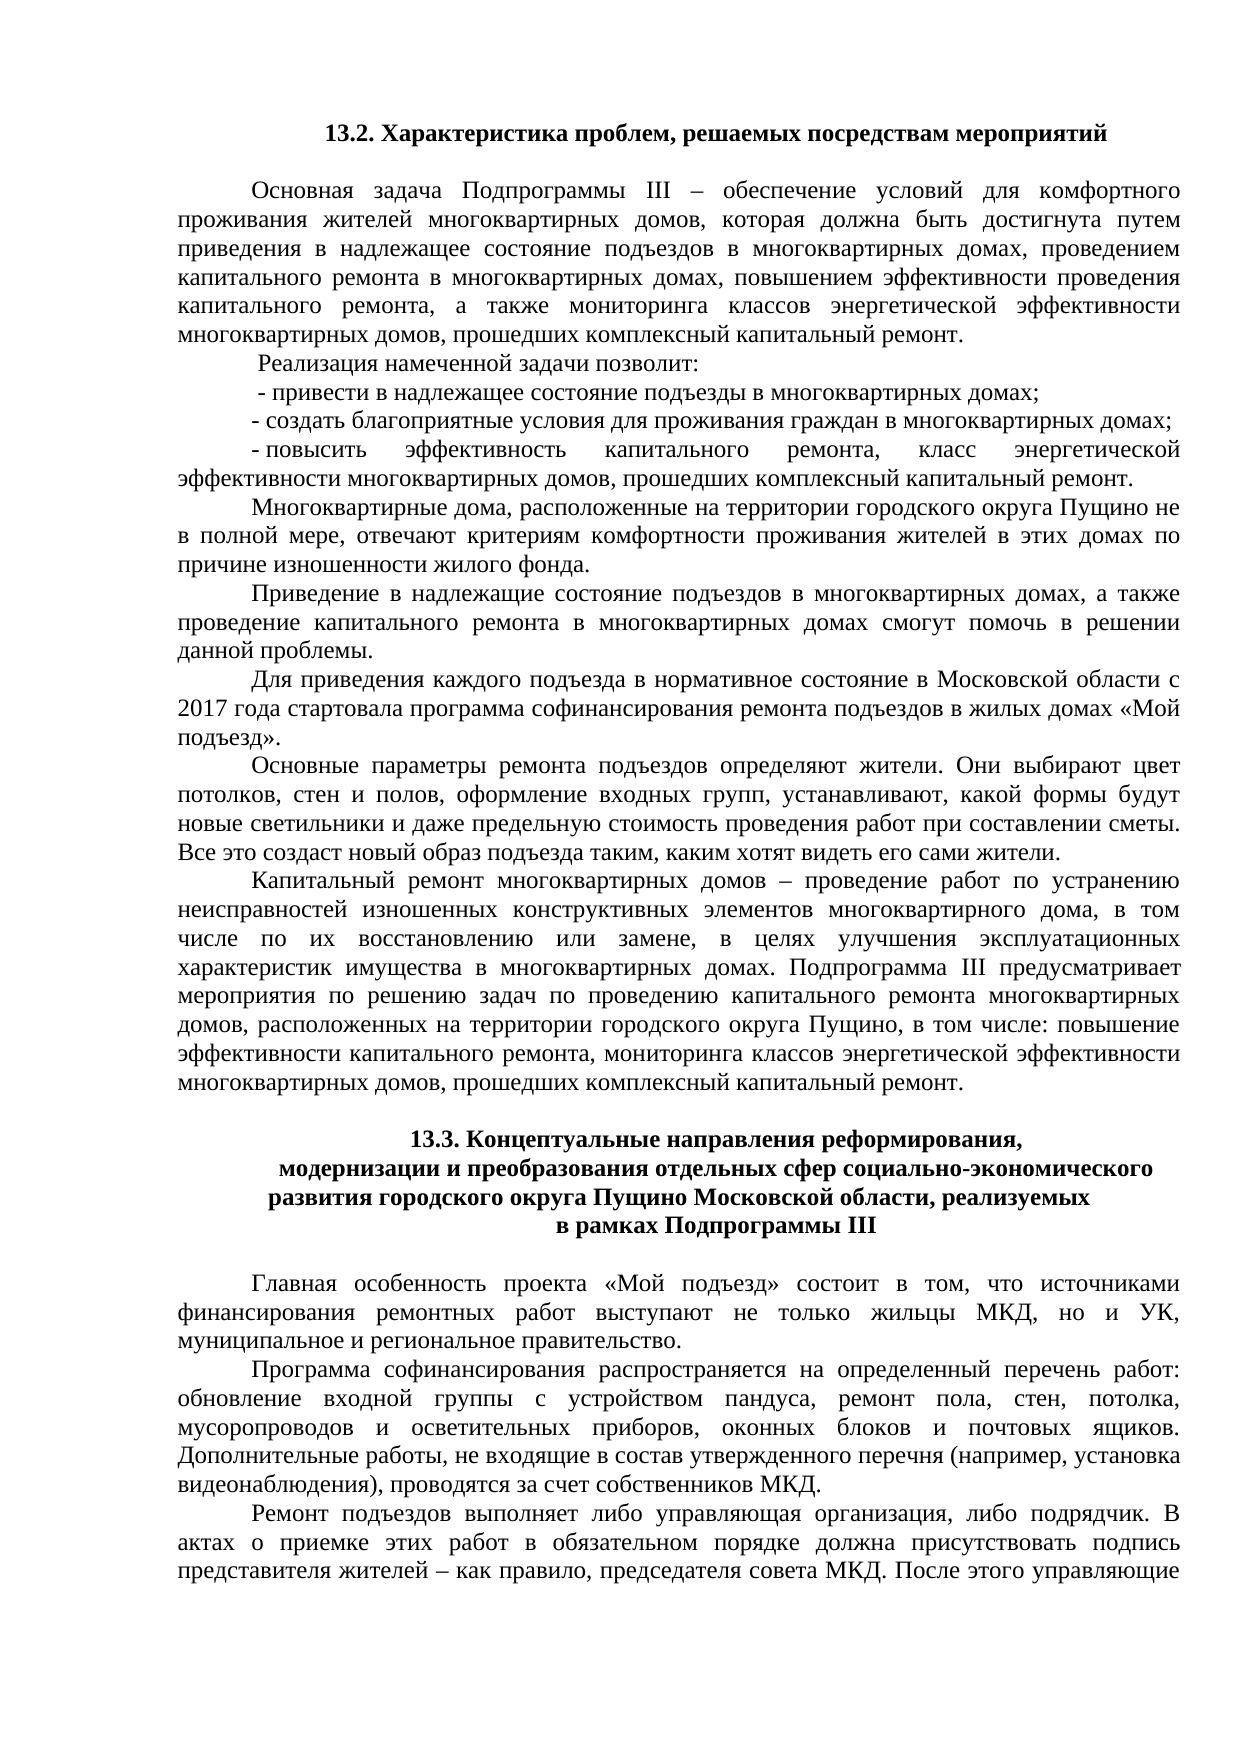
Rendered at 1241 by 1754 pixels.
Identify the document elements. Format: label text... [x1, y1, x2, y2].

text - создать благоприятные условия для проживания граждан в многоквартирных домах; [177, 406, 1181, 434]
text 13.3. Концептуальные направления реформирования, [177, 1124, 1181, 1153]
text модернизации и преобразования отдельных сфер социально-экономического развития городского округа Пущино Московской области, реализуемых [177, 1153, 1181, 1211]
text 13.2. Характеристика проблем, решаемых посредствам мероприятий [177, 118, 1181, 147]
text Программа софинансирования распространяется на определенный перечень работ: обновление входной группы с устройством пандуса, ремонт пола, стен, потолка, мусоропроводов и осветительных приборов, оконных блоков и почтовых ящиков. Дополнительные работы, не входящие в состав утвержденного перечня (например, установка видеонаблюдения), проводятся за счет собственников МКД. [177, 1354, 1181, 1498]
text Главная особенность проекта «Мой подъезд» состоит в том, что источниками финансирования ремонтных работ выступают не только жильцы МКД, но и УК, муниципальное и региональное правительство. [177, 1268, 1181, 1354]
text Основная задача Подпрограммы III – обеспечение условий для комфортного проживания жителей многоквартирных домов, которая должна быть достигнута путем приведения в надлежащее состояние подъездов в многоквартирных домах, проведением капитального ремонта в многоквартирных домах, повышением эффективности проведения капитального ремонта, а также мониторинга классов энергетической эффективности многоквартирных домов, прошедших комплексный капитальный ремонт. [177, 176, 1181, 348]
text - повысить эффективность капитального ремонта, класс энергетической эффективности многоквартирных домов, прошедших комплексный капитальный ремонт. [177, 434, 1181, 492]
text Реализация намеченной задачи позволит: [177, 348, 1181, 377]
text Приведение в надлежащие состояние подъездов в многоквартирных домах, а также проведение капитального ремонта в многоквартирных домах смогут помочь в решении данной проблемы. [177, 578, 1181, 664]
text Многоквартирные дома, расположенные на территории городского округа Пущино не в полной мере, отвечают критериям комфортности проживания жителей в этих домах по причине изношенности жилого фонда. [177, 492, 1181, 578]
text в рамках Подпрограммы III [177, 1211, 1181, 1239]
text Капитальный ремонт многоквартирных домов – проведение работ по устранению неисправностей изношенных конструктивных элементов многоквартирного дома, в том числе по их восстановлению или замене, в целях улучшения эксплуатационных характеристик имущества в многоквартирных домах. Подпрограмма III предусматривает мероприятия по решению задач по проведению капитального ремонта многоквартирных домов, расположенных на территории городского округа Пущино, в том числе: повышение эффективности капитального ремонта, мониторинга классов энергетической эффективности многоквартирных домов, прошедших комплексный капитальный ремонт. [177, 866, 1181, 1096]
text Для приведения каждого подъезда в нормативное состояние в Московской области с 2017 года стартовала программа софинансирования ремонта подъездов в жилых домах «Мой подъезд». [177, 664, 1181, 751]
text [177, 1498, 1181, 1584]
text Основные параметры ремонта подъездов определяют жители. Они выбирают цвет потолков, стен и полов, оформление входных групп, устанавливают, какой формы будут новые светильники и даже предельную стоимость проведения работ при составлении сметы. Все это создаст новый образ подъезда таким, каким хотят видеть его сами жители. [177, 751, 1181, 866]
text - привести в надлежащее состояние подъезды в многоквартирных домах; [177, 377, 1181, 406]
